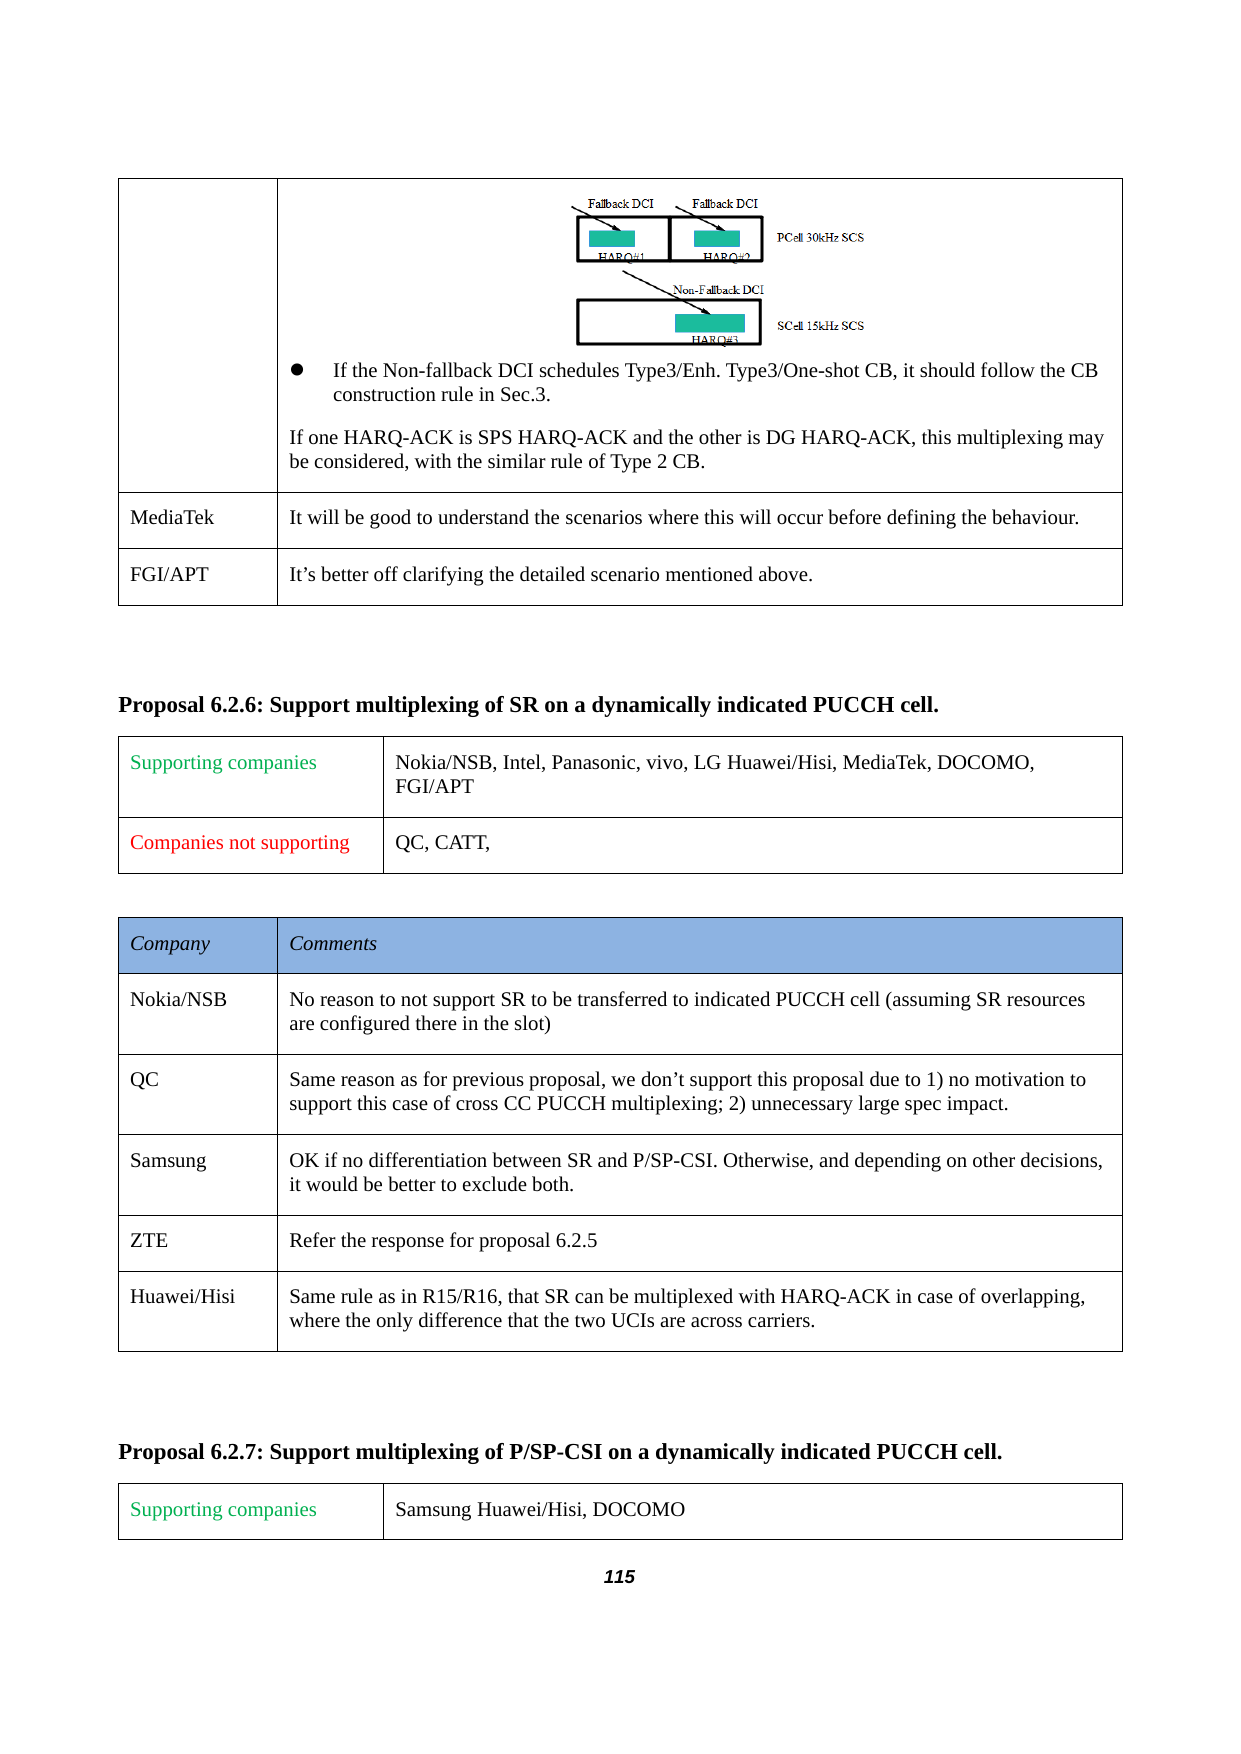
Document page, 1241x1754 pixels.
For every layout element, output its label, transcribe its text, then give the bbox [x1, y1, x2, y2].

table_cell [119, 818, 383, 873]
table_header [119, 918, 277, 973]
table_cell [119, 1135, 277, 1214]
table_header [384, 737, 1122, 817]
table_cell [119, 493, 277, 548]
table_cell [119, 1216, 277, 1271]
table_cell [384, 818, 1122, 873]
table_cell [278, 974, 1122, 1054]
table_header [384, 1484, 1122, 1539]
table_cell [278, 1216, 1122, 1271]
text Proposal 6.2.7: Support multiplexing of P/SP-CSI on a dynamically indicated PUCCH cell. [118, 1438, 1122, 1464]
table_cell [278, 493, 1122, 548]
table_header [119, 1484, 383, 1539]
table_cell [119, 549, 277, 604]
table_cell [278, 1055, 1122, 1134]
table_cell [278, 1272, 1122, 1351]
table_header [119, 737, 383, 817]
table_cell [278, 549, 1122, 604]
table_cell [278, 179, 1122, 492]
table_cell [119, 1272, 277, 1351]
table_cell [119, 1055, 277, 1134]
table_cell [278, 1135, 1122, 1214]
text Proposal 6.2.6: Support multiplexing of SR on a dynamically indicated PUCCH cell. [118, 691, 1122, 717]
picture [566, 191, 878, 358]
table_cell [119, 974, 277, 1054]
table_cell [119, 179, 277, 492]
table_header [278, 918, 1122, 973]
